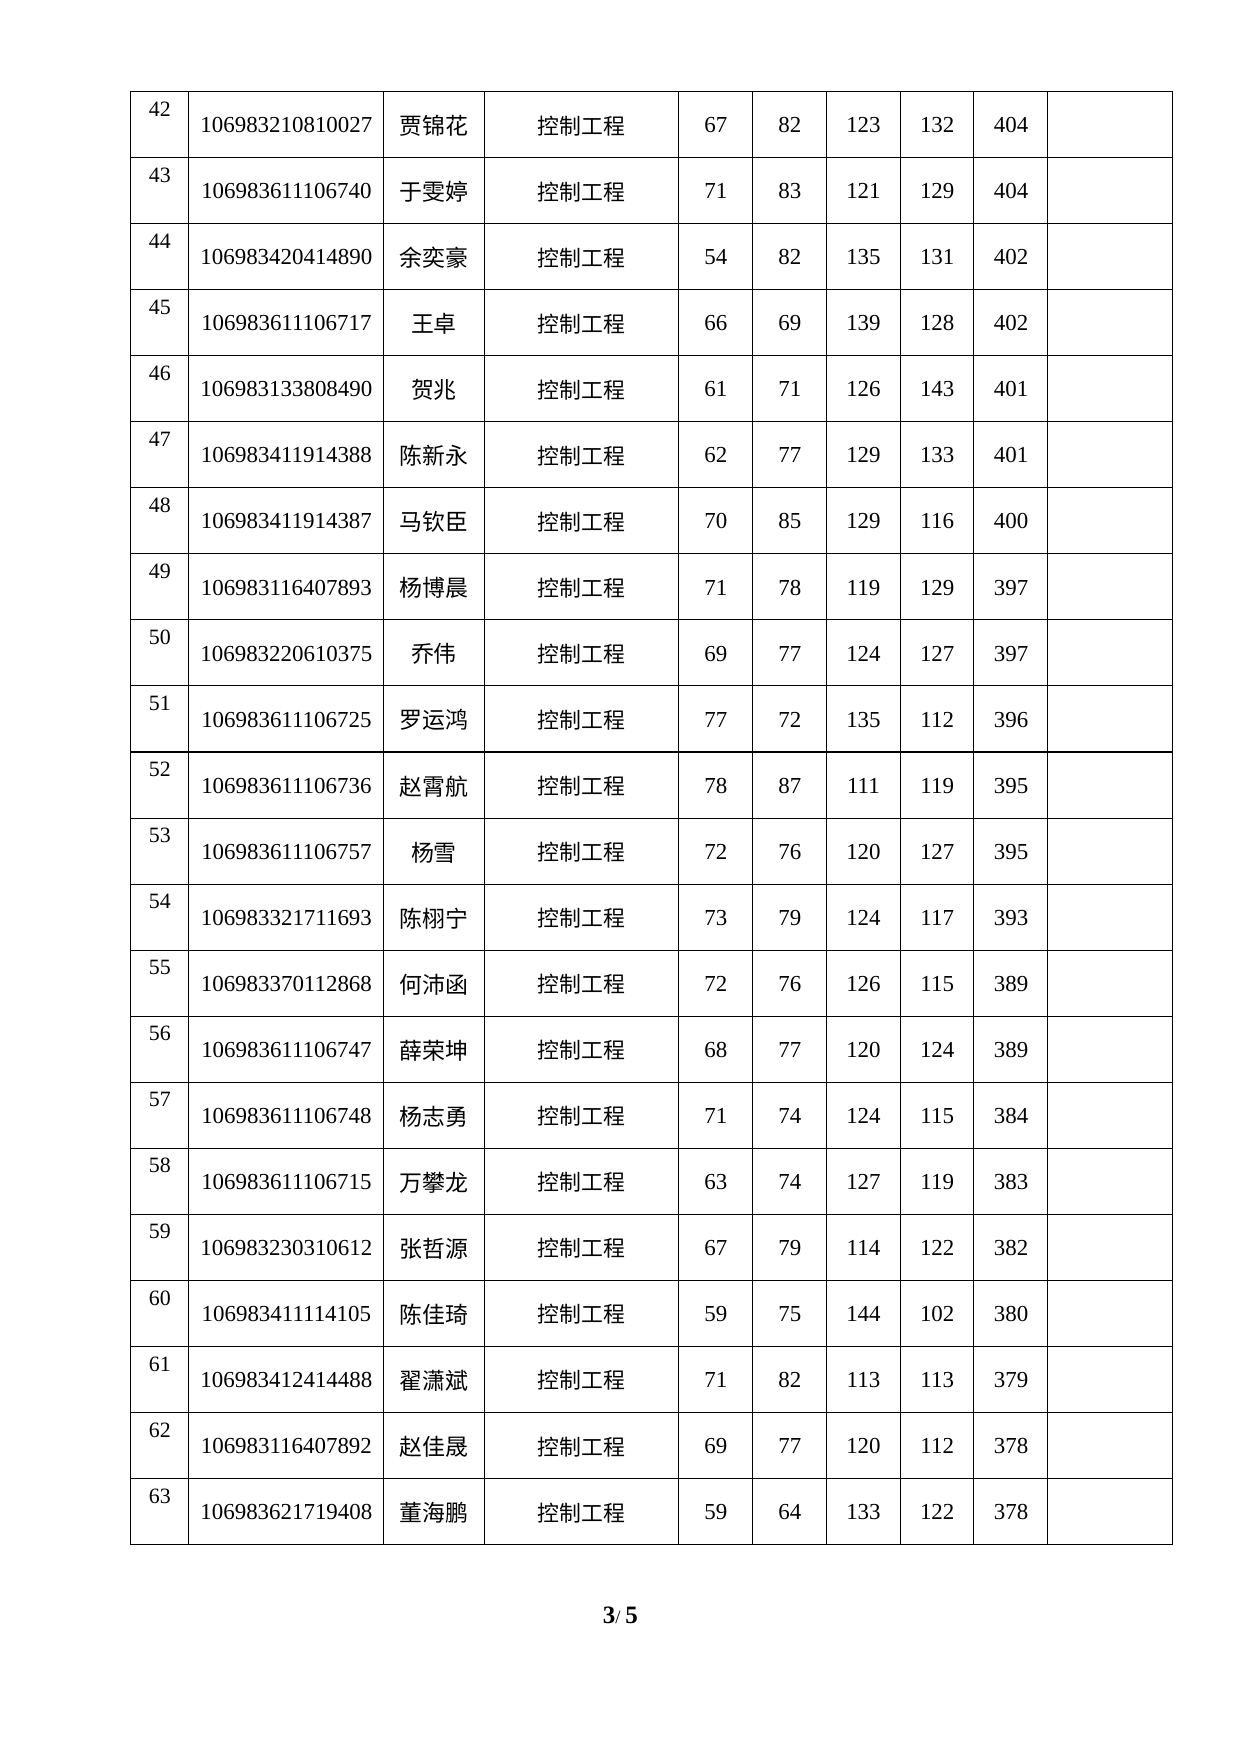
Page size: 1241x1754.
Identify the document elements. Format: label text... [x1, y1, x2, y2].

table_cell 76 [753, 951, 826, 1016]
table_cell [1048, 1413, 1172, 1478]
table_cell 52 [131, 753, 188, 817]
table_cell 77 [753, 1413, 826, 1478]
table_cell 陈佳琦 [384, 1281, 484, 1346]
table_cell 乔伟 [384, 620, 484, 685]
table_cell 120 [827, 1413, 900, 1478]
table_cell 控制工程 [485, 92, 678, 157]
table_cell [1048, 1347, 1172, 1412]
table_cell 杨博晨 [384, 554, 484, 619]
table_cell 117 [901, 885, 973, 949]
table_cell 控制工程 [485, 1347, 678, 1412]
table_cell 控制工程 [485, 488, 678, 553]
table_cell 77 [753, 1017, 826, 1082]
table_cell 59 [679, 1281, 752, 1346]
table_cell 127 [901, 819, 973, 883]
table_cell 53 [131, 819, 188, 883]
table_cell 51 [131, 686, 188, 751]
table_cell 112 [901, 686, 973, 751]
table_cell 106983611106717 [189, 290, 383, 355]
table_cell 73 [679, 885, 752, 949]
table_cell 63 [131, 1479, 188, 1544]
table_cell 131 [901, 224, 973, 289]
table_cell 张哲源 [384, 1215, 484, 1280]
table_cell 378 [974, 1479, 1047, 1544]
table_cell 控制工程 [485, 224, 678, 289]
table_cell [1048, 290, 1172, 355]
table_cell 控制工程 [485, 290, 678, 355]
table_cell 106983412414488 [189, 1347, 383, 1412]
table_cell 129 [827, 488, 900, 553]
table_cell 379 [974, 1347, 1047, 1412]
table_cell 106983611106715 [189, 1149, 383, 1214]
table_cell 396 [974, 686, 1047, 751]
table_cell [1048, 1017, 1172, 1082]
table_cell 71 [679, 158, 752, 223]
table_cell 48 [131, 488, 188, 553]
table_cell 翟潇斌 [384, 1347, 484, 1412]
table_cell 106983611106747 [189, 1017, 383, 1082]
table_cell 72 [753, 686, 826, 751]
table_cell 71 [679, 1083, 752, 1148]
table_cell [1048, 422, 1172, 487]
table_cell 83 [753, 158, 826, 223]
table_cell 124 [827, 1083, 900, 1148]
table_cell 129 [901, 554, 973, 619]
table_cell 106983116407893 [189, 554, 383, 619]
table_cell 126 [827, 356, 900, 421]
table_cell 万攀龙 [384, 1149, 484, 1214]
table_cell 77 [753, 620, 826, 685]
table_cell [1048, 92, 1172, 157]
table_cell [1048, 1149, 1172, 1214]
table_cell [1048, 951, 1172, 1016]
table_cell 陈新永 [384, 422, 484, 487]
table_cell 44 [131, 224, 188, 289]
table_cell [1048, 158, 1172, 223]
table_cell 79 [753, 1215, 826, 1280]
table_cell 82 [753, 224, 826, 289]
table_cell 87 [753, 753, 826, 817]
table_cell 控制工程 [485, 620, 678, 685]
table_cell 49 [131, 554, 188, 619]
table_cell 61 [679, 356, 752, 421]
table_cell 71 [679, 1347, 752, 1412]
table_cell 59 [679, 1479, 752, 1544]
table_cell 397 [974, 554, 1047, 619]
table_cell 赵霄航 [384, 753, 484, 817]
table_cell 126 [827, 951, 900, 1016]
table_cell 69 [753, 290, 826, 355]
table_cell 控制工程 [485, 356, 678, 421]
table_cell 控制工程 [485, 1215, 678, 1280]
table_cell 124 [827, 620, 900, 685]
table_cell 贾锦花 [384, 92, 484, 157]
table_cell 401 [974, 356, 1047, 421]
table_cell 50 [131, 620, 188, 685]
table_cell 119 [827, 554, 900, 619]
table_cell 何沛函 [384, 951, 484, 1016]
table_cell 45 [131, 290, 188, 355]
table_cell 102 [901, 1281, 973, 1346]
table_cell 控制工程 [485, 819, 678, 883]
table_cell 67 [679, 92, 752, 157]
table_cell 106983220610375 [189, 620, 383, 685]
table_cell 82 [753, 92, 826, 157]
table_cell 47 [131, 422, 188, 487]
table_cell 112 [901, 1413, 973, 1478]
table_cell 129 [827, 422, 900, 487]
table_cell 106983611106740 [189, 158, 383, 223]
table_cell 123 [827, 92, 900, 157]
table_cell 106983621719408 [189, 1479, 383, 1544]
table_cell 384 [974, 1083, 1047, 1148]
table_cell 133 [901, 422, 973, 487]
table_cell 46 [131, 356, 188, 421]
table_cell 122 [901, 1479, 973, 1544]
table_cell 106983411114105 [189, 1281, 383, 1346]
table_cell 404 [974, 92, 1047, 157]
table_cell 控制工程 [485, 1017, 678, 1082]
table_cell 106983133808490 [189, 356, 383, 421]
table_cell 77 [679, 686, 752, 751]
table_cell 404 [974, 158, 1047, 223]
table_cell [1048, 1083, 1172, 1148]
table_cell 控制工程 [485, 554, 678, 619]
table_cell 78 [753, 554, 826, 619]
table_cell [1048, 554, 1172, 619]
table_cell 144 [827, 1281, 900, 1346]
table_cell 106983420414890 [189, 224, 383, 289]
table_cell 119 [901, 1149, 973, 1214]
table_cell 58 [131, 1149, 188, 1214]
table_cell 106983611106757 [189, 819, 383, 883]
table_cell 401 [974, 422, 1047, 487]
table_cell 106983210810027 [189, 92, 383, 157]
table_cell 122 [901, 1215, 973, 1280]
table_cell [1048, 885, 1172, 949]
table_cell 402 [974, 290, 1047, 355]
table_cell 106983321711693 [189, 885, 383, 949]
table_cell 120 [827, 1017, 900, 1082]
table_cell 115 [901, 1083, 973, 1148]
table_cell 402 [974, 224, 1047, 289]
table_cell 62 [679, 422, 752, 487]
table_cell [1048, 686, 1172, 751]
table_cell 控制工程 [485, 1083, 678, 1148]
table_cell 116 [901, 488, 973, 553]
table_cell 106983411914387 [189, 488, 383, 553]
table_cell 杨志勇 [384, 1083, 484, 1148]
table_cell 贺兆 [384, 356, 484, 421]
table_cell 395 [974, 753, 1047, 817]
table_cell 控制工程 [485, 753, 678, 817]
table_cell 王卓 [384, 290, 484, 355]
table_cell 董海鹏 [384, 1479, 484, 1544]
table_cell 113 [827, 1347, 900, 1412]
table_cell 59 [131, 1215, 188, 1280]
table_cell 124 [827, 885, 900, 949]
table_cell 119 [901, 753, 973, 817]
table_cell 380 [974, 1281, 1047, 1346]
table_cell 106983611106748 [189, 1083, 383, 1148]
table_cell 128 [901, 290, 973, 355]
table_cell 114 [827, 1215, 900, 1280]
table_cell 106983411914388 [189, 422, 383, 487]
table_cell 64 [753, 1479, 826, 1544]
table_cell 69 [679, 620, 752, 685]
table_cell 111 [827, 753, 900, 817]
table_cell 133 [827, 1479, 900, 1544]
table_cell 106983611106725 [189, 686, 383, 751]
table_cell 罗运鸿 [384, 686, 484, 751]
table_cell 陈栩宁 [384, 885, 484, 949]
table_cell 135 [827, 224, 900, 289]
table_cell 106983611106736 [189, 753, 383, 817]
table_cell 382 [974, 1215, 1047, 1280]
table_cell [1048, 620, 1172, 685]
table_cell 395 [974, 819, 1047, 883]
table_cell [1048, 488, 1172, 553]
table_cell 控制工程 [485, 686, 678, 751]
table_cell 62 [131, 1413, 188, 1478]
table_cell 113 [901, 1347, 973, 1412]
table_cell 106983116407892 [189, 1413, 383, 1478]
table_cell 控制工程 [485, 885, 678, 949]
table_cell 127 [827, 1149, 900, 1214]
table_cell 70 [679, 488, 752, 553]
table_cell 薛荣坤 [384, 1017, 484, 1082]
table_cell 139 [827, 290, 900, 355]
table_cell 85 [753, 488, 826, 553]
table_cell 控制工程 [485, 1149, 678, 1214]
table_cell 78 [679, 753, 752, 817]
table_cell 63 [679, 1149, 752, 1214]
table_cell [1048, 1215, 1172, 1280]
table_cell 54 [131, 885, 188, 949]
table_cell 121 [827, 158, 900, 223]
table_cell 389 [974, 951, 1047, 1016]
table_cell 71 [679, 554, 752, 619]
table_cell 397 [974, 620, 1047, 685]
table_cell 124 [901, 1017, 973, 1082]
table_cell 61 [131, 1347, 188, 1412]
table_cell 69 [679, 1413, 752, 1478]
table_cell 82 [753, 1347, 826, 1412]
table_cell 54 [679, 224, 752, 289]
table_cell 127 [901, 620, 973, 685]
table_cell 42 [131, 92, 188, 157]
table_cell 60 [131, 1281, 188, 1346]
table_cell 43 [131, 158, 188, 223]
table_cell 马钦臣 [384, 488, 484, 553]
table_cell 115 [901, 951, 973, 1016]
table_cell 129 [901, 158, 973, 223]
table_cell [1048, 819, 1172, 883]
table_cell 67 [679, 1215, 752, 1280]
table_cell 106983230310612 [189, 1215, 383, 1280]
table_cell 76 [753, 819, 826, 883]
table_cell 控制工程 [485, 1281, 678, 1346]
table_cell [1048, 1281, 1172, 1346]
table_cell 378 [974, 1413, 1047, 1478]
table_cell 57 [131, 1083, 188, 1148]
table_cell 杨雪 [384, 819, 484, 883]
table_cell [1048, 753, 1172, 817]
table_cell 控制工程 [485, 422, 678, 487]
table_cell 控制工程 [485, 1479, 678, 1544]
table_cell 于雯婷 [384, 158, 484, 223]
table_cell 135 [827, 686, 900, 751]
table_cell 132 [901, 92, 973, 157]
table_cell 74 [753, 1083, 826, 1148]
table_cell 余奕豪 [384, 224, 484, 289]
table_cell [1048, 1479, 1172, 1544]
table_cell 控制工程 [485, 1413, 678, 1478]
table_cell 120 [827, 819, 900, 883]
table_cell 72 [679, 819, 752, 883]
table_cell 56 [131, 1017, 188, 1082]
table_cell 106983370112868 [189, 951, 383, 1016]
table_cell 赵佳晟 [384, 1413, 484, 1478]
table_cell 79 [753, 885, 826, 949]
table_cell 393 [974, 885, 1047, 949]
table_cell 77 [753, 422, 826, 487]
table_cell 66 [679, 290, 752, 355]
table_cell 控制工程 [485, 158, 678, 223]
table_cell 75 [753, 1281, 826, 1346]
table_cell 383 [974, 1149, 1047, 1214]
table_cell 控制工程 [485, 951, 678, 1016]
table_cell 72 [679, 951, 752, 1016]
table_cell 71 [753, 356, 826, 421]
table_cell 389 [974, 1017, 1047, 1082]
table_cell [1048, 356, 1172, 421]
table_cell 400 [974, 488, 1047, 553]
table_cell 74 [753, 1149, 826, 1214]
table_cell [1048, 224, 1172, 289]
table_cell 55 [131, 951, 188, 1016]
table_cell 68 [679, 1017, 752, 1082]
table_cell 143 [901, 356, 973, 421]
